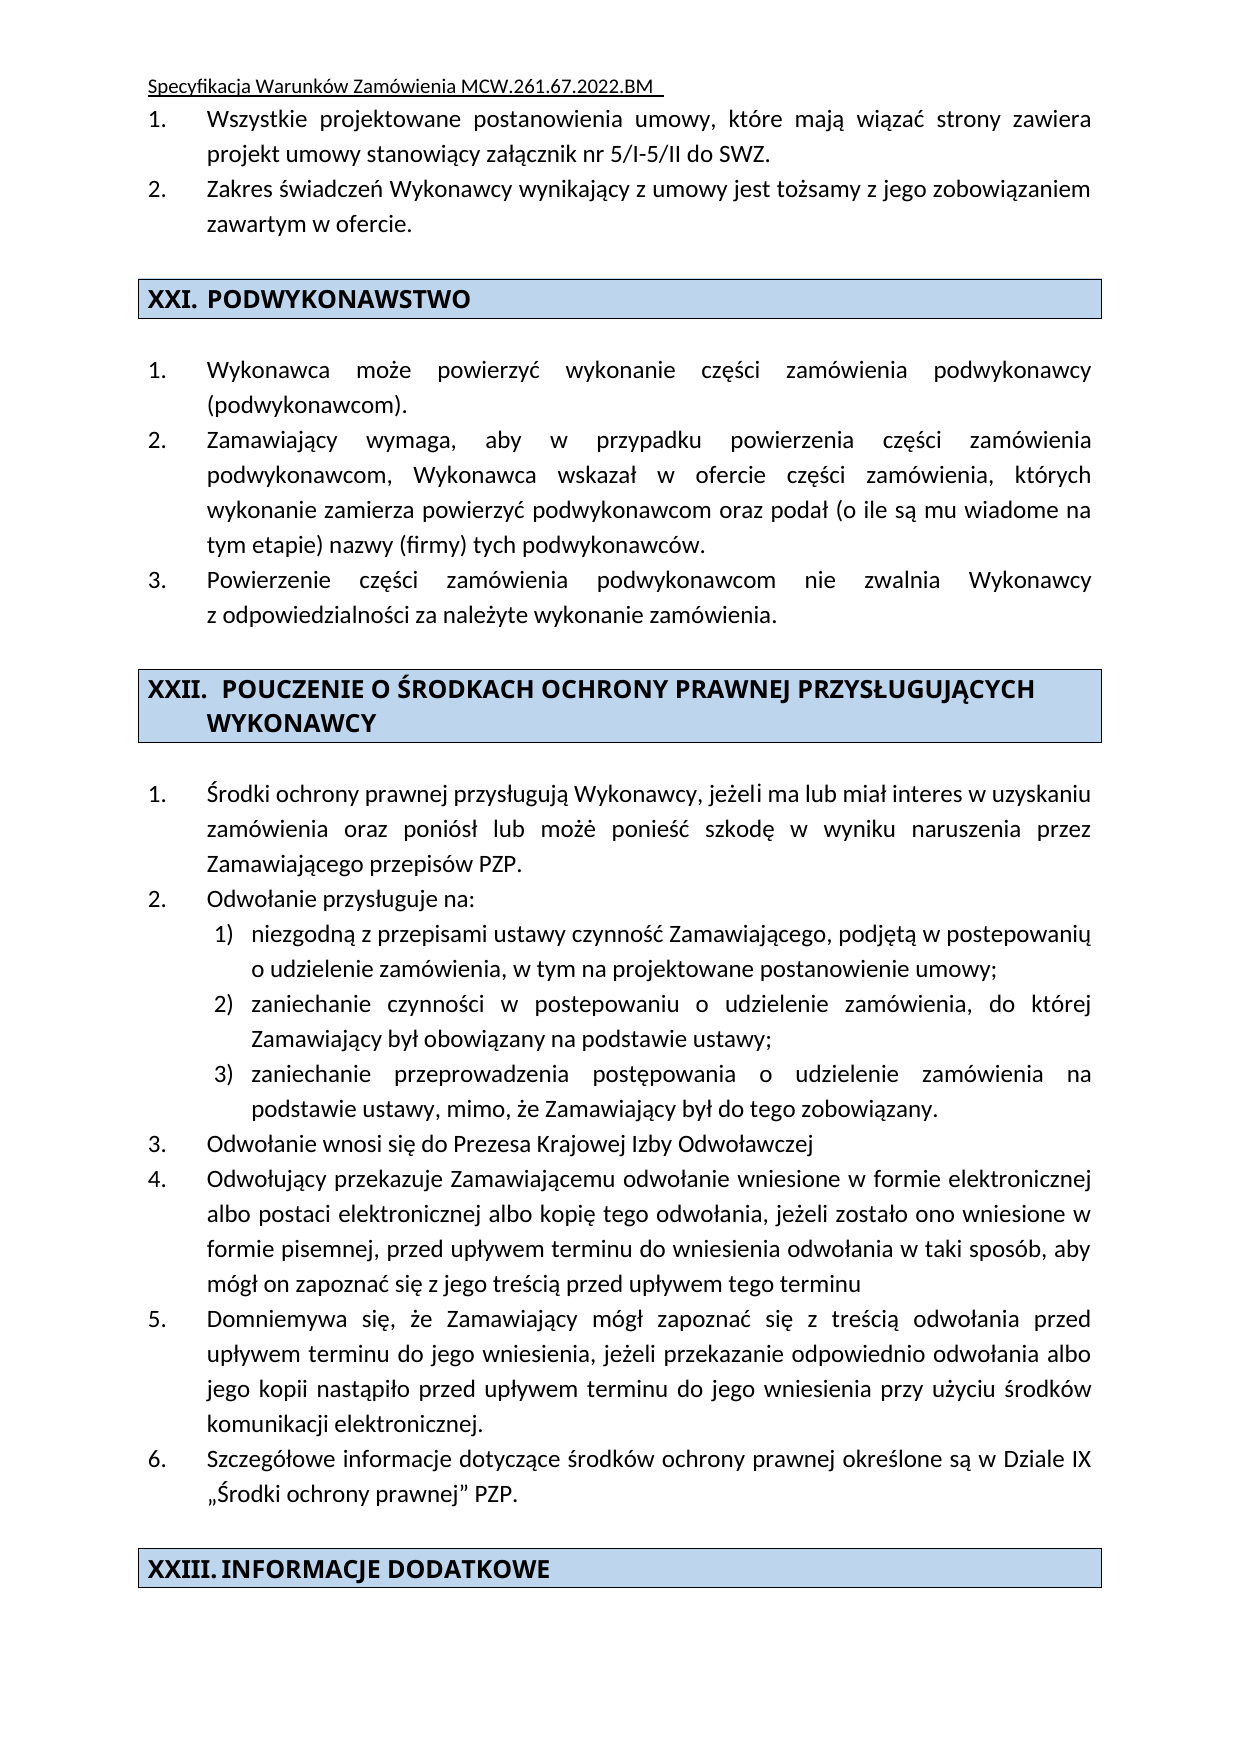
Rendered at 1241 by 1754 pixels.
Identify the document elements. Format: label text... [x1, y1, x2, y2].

list zaniechanie czynności w postepowaniu o udzielenie zamówienia, do której Zamawiający był obowiązany na podstawie ustawy; [213, 988, 1093, 1054]
list Środki ochrony prawnej przysługują Wykonawcy, jeżeli̇ ma lub miał interes w uzyskaniu zamówienia oraz poniósł lub możė ponieść szkodę w wyniku naruszenia przez Zamawiającego przepisów PZP. [148, 778, 1093, 879]
list niezgodną z przepisami ustawy czynność Zamawiającego, podjętą w postepowanių o udzielenie zamówienia, w tym na projektowane postanowienie umowy; [213, 918, 1093, 984]
list Zamawiający wymaga, aby w przypadku powierzenia części zamówienia podwykonawcom, Wykonawca wskazał w ofercie części zamówienia, których wykonanie zamierza powierzyć podwykonawcom oraz podał (o ile są mu wiadome na tym etapie) nazwy (firmy) tych podwykonawców. [148, 424, 1093, 559]
list Zakres świadczeń Wykonawcy wynikający z umowy jest tożsamy z jego zobowiązaniem zawartym w ofercie. [148, 173, 1093, 239]
list Odwołanie przysługuje na: [148, 883, 1093, 914]
subtitle INFORMACJE DODATKOWE [139, 1549, 1101, 1587]
list Odwołujący przekazuje Zamawiającemu odwołanie wniesione w formie elektronicznej albo postaci elektronicznej albo kopię tego odwołania, jeżeli zostało ono wniesione w formie pisemnej, przed upływem terminu do wniesienia odwołania w taki sposób, aby mógł on zapoznać się z jego treścią przed upływem tego terminu [148, 1163, 1093, 1299]
list Wykonawca może powierzyć wykonanie części zamówienia podwykonawcy (podwykonawcom). [148, 354, 1093, 419]
subtitle PODWYKONAWSTWO [139, 280, 1101, 318]
subtitle POUCZENIE O ŚRODKACH OCHRONY PRAWNEJ PRZYSŁUGUJĄCYCH WYKONAWCY [139, 670, 1101, 742]
list Powierzenie części zamówienia podwykonawcom nie zwalnia Wykonawcy z odpowiedzialności za należyte wykonanie zamówienia. [148, 564, 1093, 629]
list zaniechanie przeprowadzenia postępowania o udzielenie zamówienia na podstawie ustawy, mimo, że Zamawiający był do tego zobowiązany. [213, 1058, 1093, 1124]
list Szczegółowe informacje dotyczące środków ochrony prawnej określone są w Dziale IX „Środki ochrony prawnej” PZP. [148, 1443, 1093, 1509]
list Domniemywa się, że Zamawiający mógł zapoznać się z treścią odwołania przed upływem terminu do jego wniesienia, jeżeli przekazanie odpowiednio odwołania albo jego kopii nastąpiło przed upływem terminu do jego wniesienia przy użyciu środków komunikacji elektronicznej. [148, 1303, 1093, 1439]
list Wszystkie projektowane postanowienia umowy, które mają wiązać strony zawiera projekt umowy stanowiący załącznik nr 5/I-5/II do SWZ. [148, 103, 1093, 169]
list Odwołanie wnosi się do Prezesa Krajowej Izby Odwoławczej [148, 1128, 1093, 1159]
